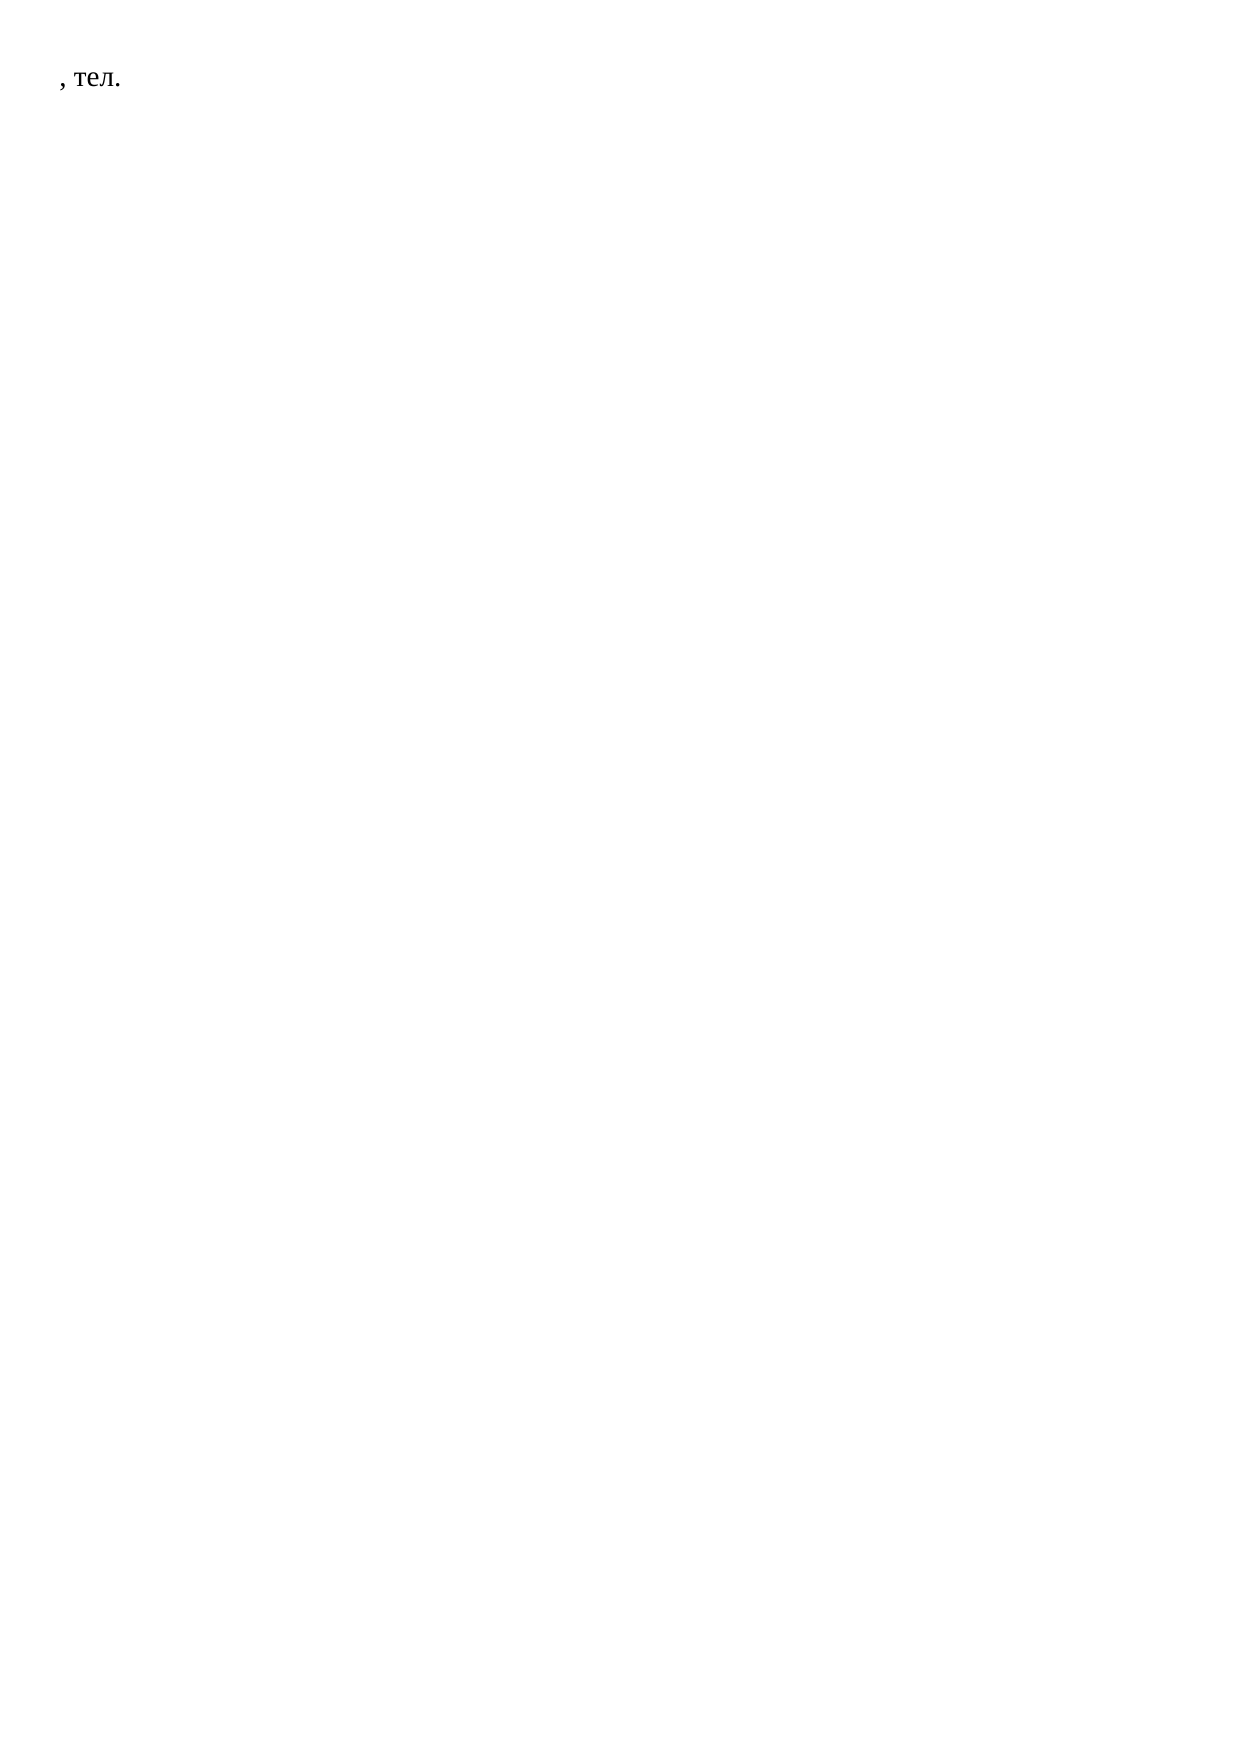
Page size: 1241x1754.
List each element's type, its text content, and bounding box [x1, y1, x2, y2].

table_cell , тел. [59, 59, 1181, 93]
